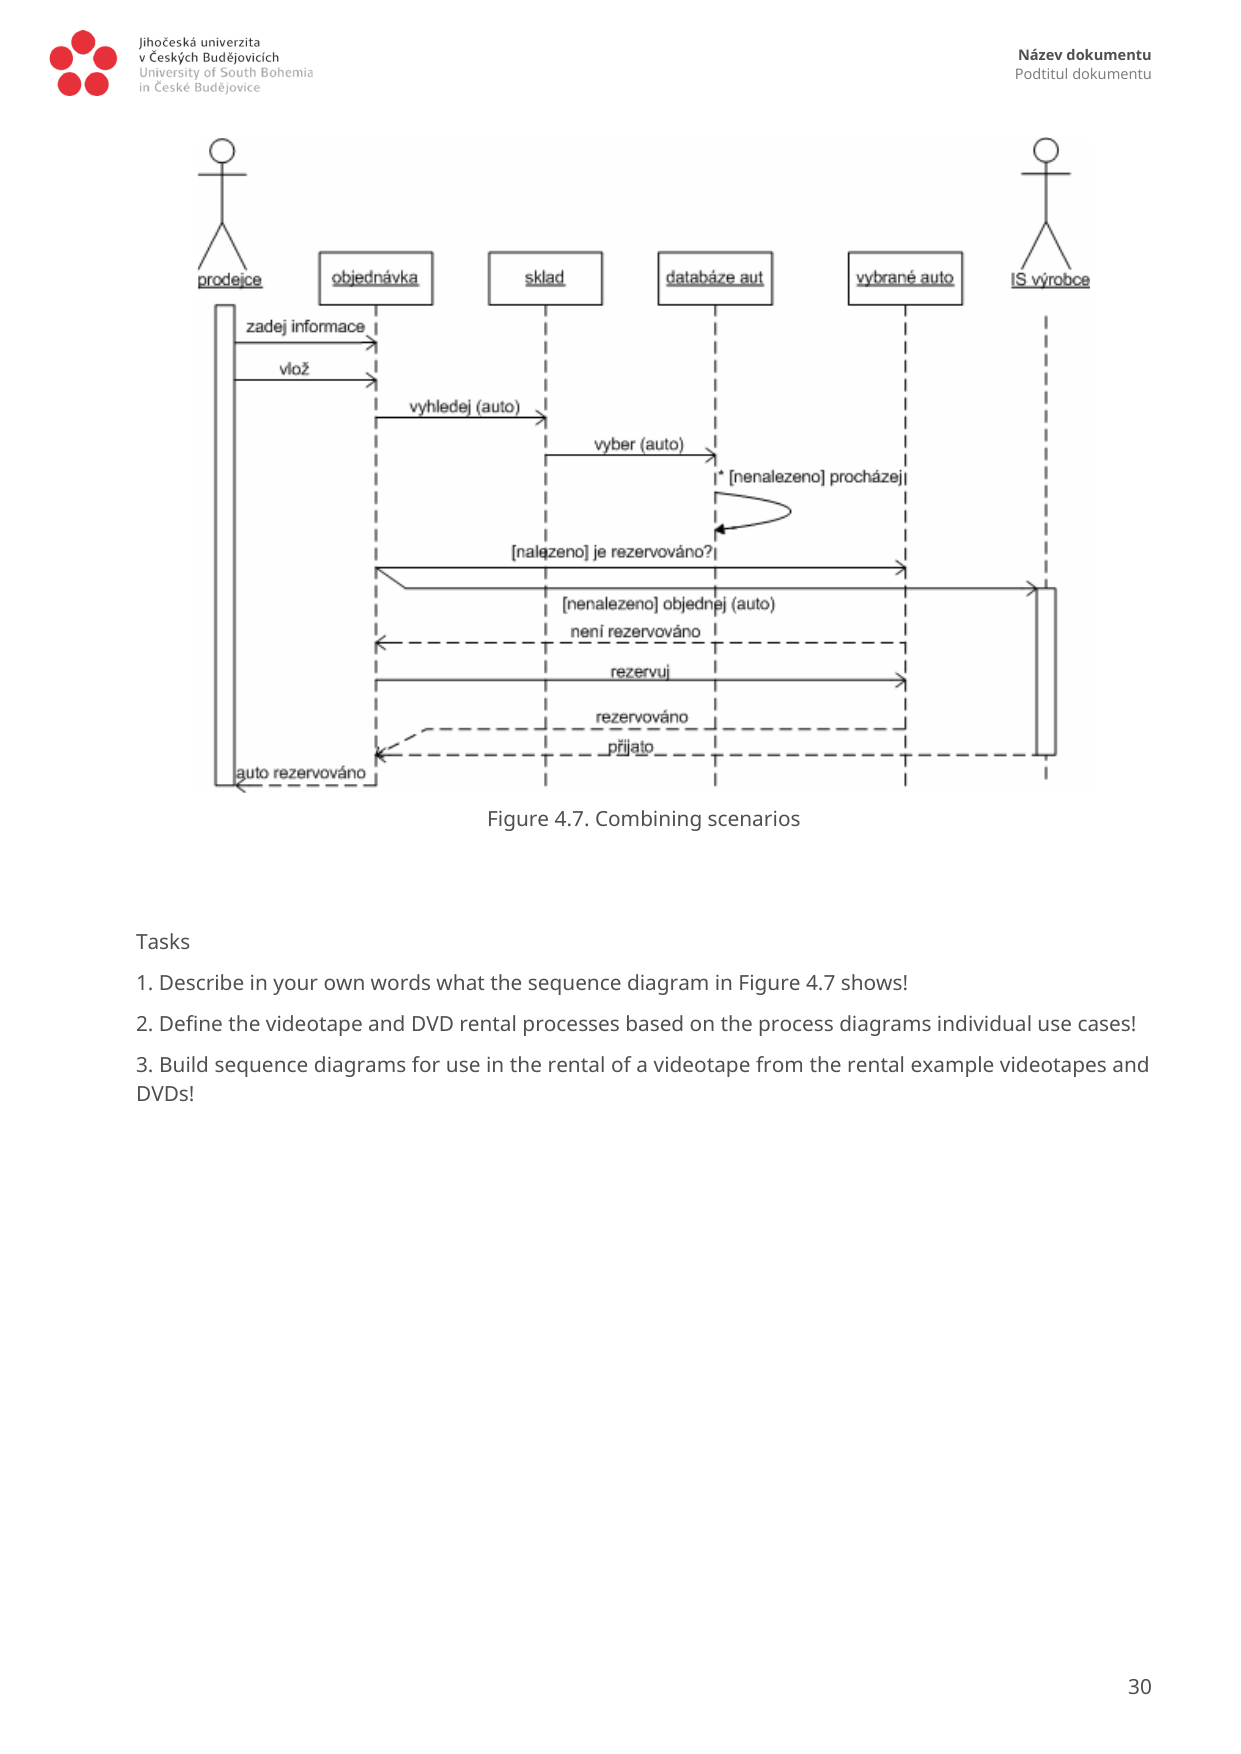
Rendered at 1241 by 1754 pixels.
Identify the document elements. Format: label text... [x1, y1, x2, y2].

text 1. Describe in your own words what the sequence diagram in Figure 4.7 shows! [136, 968, 1152, 997]
text 2. Define the videotape and DVD rental processes based on the process diagrams individual use cases! [136, 1009, 1152, 1038]
picture [49, 30, 313, 96]
text Figure 4.7. Combining scenarios [136, 804, 1152, 833]
text Tasks [136, 927, 1152, 956]
text 3. Build sequence diagrams for use in the rental of a videotape from the rental example videotapes and DVDs! [136, 1050, 1152, 1107]
